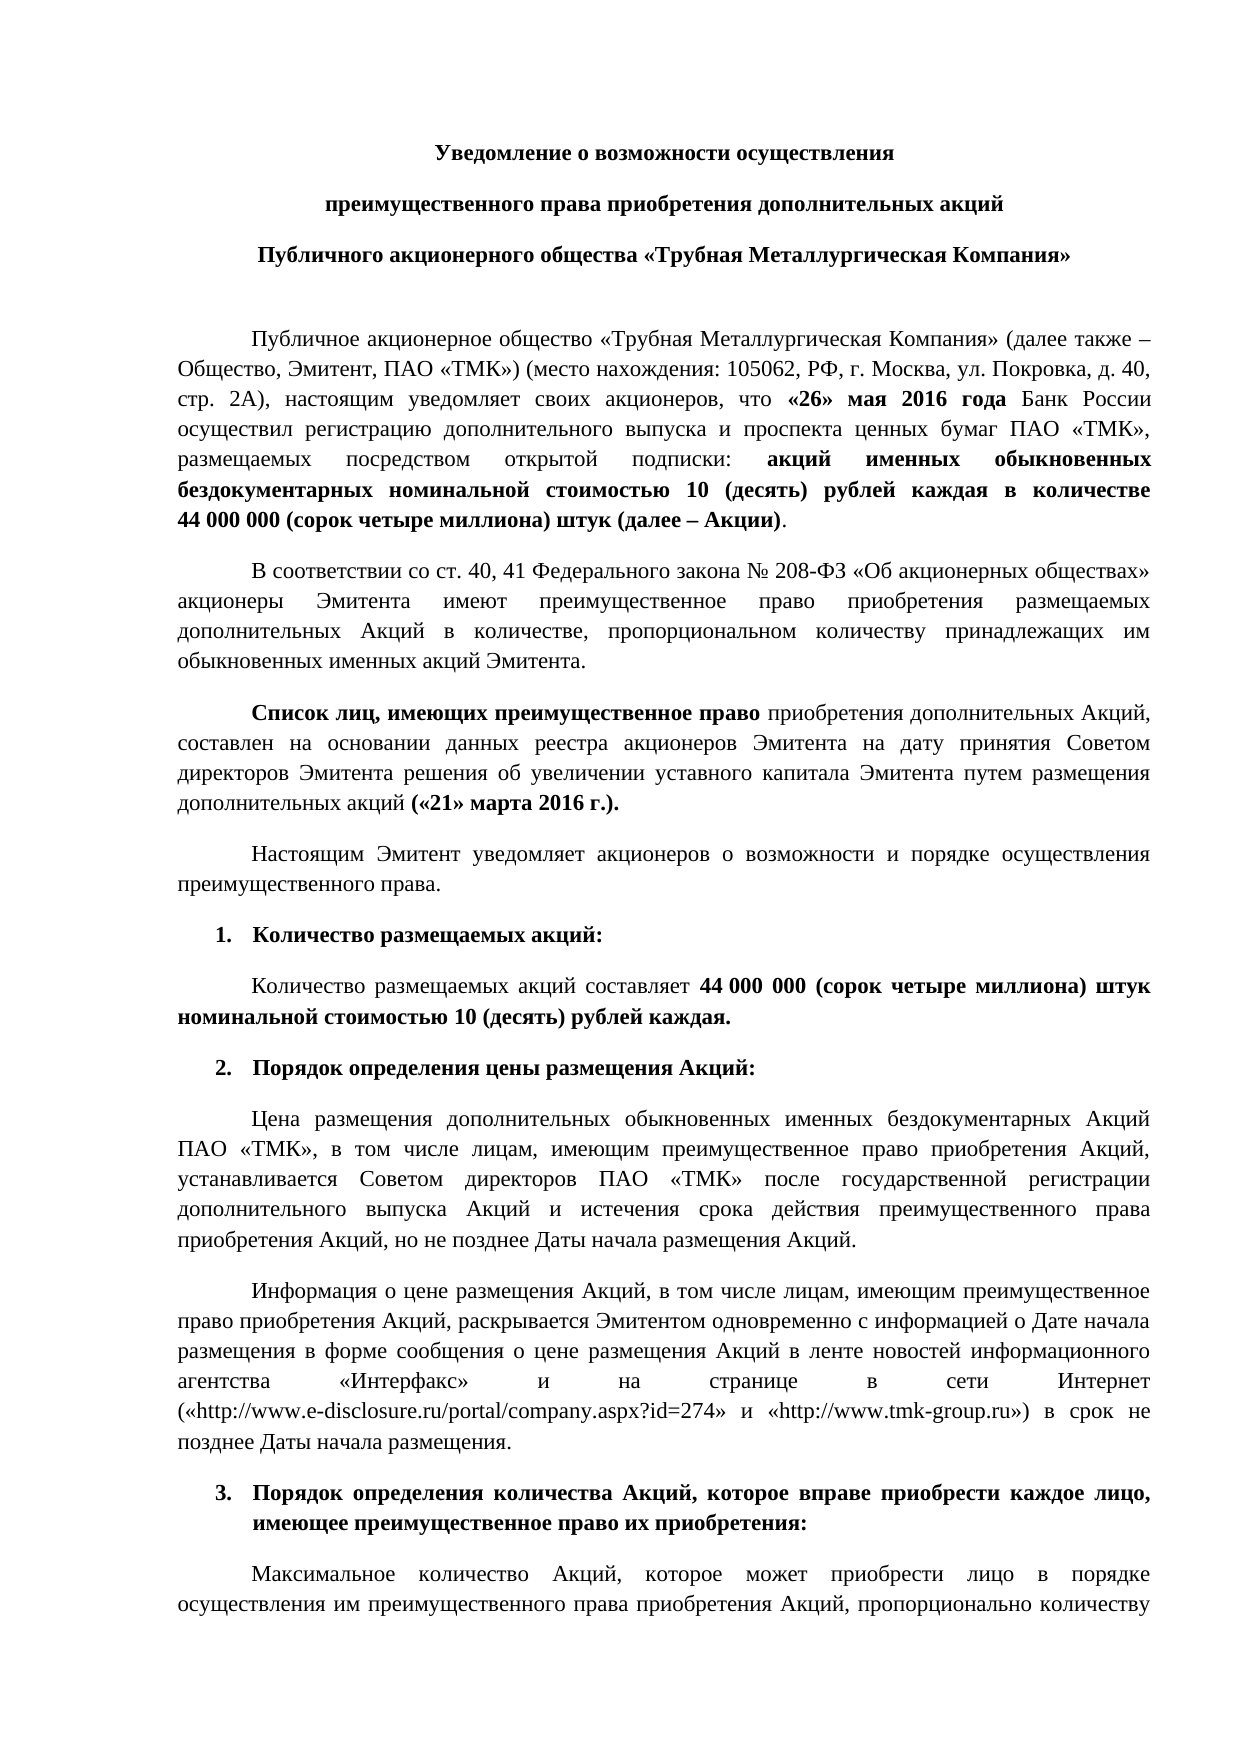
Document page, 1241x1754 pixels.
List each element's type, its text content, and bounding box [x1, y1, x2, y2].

text Публичное акционерное общество «Трубная Металлургическая Компания» (далее также – Общество, Эмитент, ПАО «ТМК») (место нахождения: 105062, РФ, г. Москва, ул. Покровка, д. 40, стр. 2А), настоящим уведомляет своих акционеров, что «26» мая 2016 года Банк России осуществил регистрацию дополнительного выпуска и проспекта ценных бумаг ПАО «ТМК», размещаемых посредством открытой подписки: акций именных обыкновенных бездокументарных номинальной стоимостью 10 (десять) рублей каждая в количестве 44 000 000 (сорок четыре миллиона) штук (далее – Акции). [177, 324, 1152, 532]
text Настоящим Эмитент уведомляет акционеров о возможности и порядке осуществления преимущественного права. [177, 840, 1152, 897]
list Количество размещаемых акций: [215, 921, 1152, 948]
text В соответствии со ст. 40, 41 Федерального закона № 208-ФЗ «Об акционерных обществах» акционеры Эмитента имеют преимущественное право приобретения размещаемых дополнительных Акций в количестве, пропорциональном количеству принадлежащих им обыкновенных именных акций Эмитента. [177, 557, 1152, 674]
text Информация о цене размещения Акций, в том числе лицам, имеющим преимущественное право приобретения Акций, раскрывается Эмитентом одновременно с информацией о Дате начала размещения в форме сообщения о цене размещения Акций в ленте новостей информационного агентства «Интерфакс» и на странице в сети Интернет («http://www.e-disclosure.ru/portal/company.aspx?id=274» и «http://www.tmk-group.ru») в срок не позднее Даты начала размещения. [177, 1277, 1152, 1454]
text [177, 1560, 1152, 1617]
text Уведомление о возможности осуществления [177, 139, 1152, 165]
text Цена размещения дополнительных обыкновенных именных бездокументарных Акций ПАО «ТМК», в том числе лицам, имеющим преимущественное право приобретения Акций, устанавливается Советом директоров ПАО «ТМК» после государственной регистрации дополнительного выпуска Акций и истечения срока действия преимущественного права приобретения Акций, но не позднее Даты начала размещения Акций. [177, 1105, 1152, 1252]
text Количество размещаемых акций составляет 44 000 000 (сорок четыре миллиона) штук номинальной стоимостью 10 (десять) рублей каждая. [177, 972, 1152, 1029]
text Публичного акционерного общества «Трубная Металлургическая Компания» [177, 241, 1152, 299]
text преимущественного права приобретения дополнительных акций [177, 190, 1152, 216]
list Порядок определения цены размещения Акций: [215, 1054, 1152, 1080]
text Список лиц, имеющих преимущественное право приобретения дополнительных Акций, составлен на основании данных реестра акционеров Эмитента на дату принятия Советом директоров Эмитента решения об увеличении уставного капитала Эмитента путем размещения дополнительных акций («21» марта 2016 г.). [177, 698, 1152, 816]
list Порядок определения количества Акций, которое вправе приобрести каждое лицо, имеющее преимущественное право их приобретения: [215, 1479, 1152, 1535]
